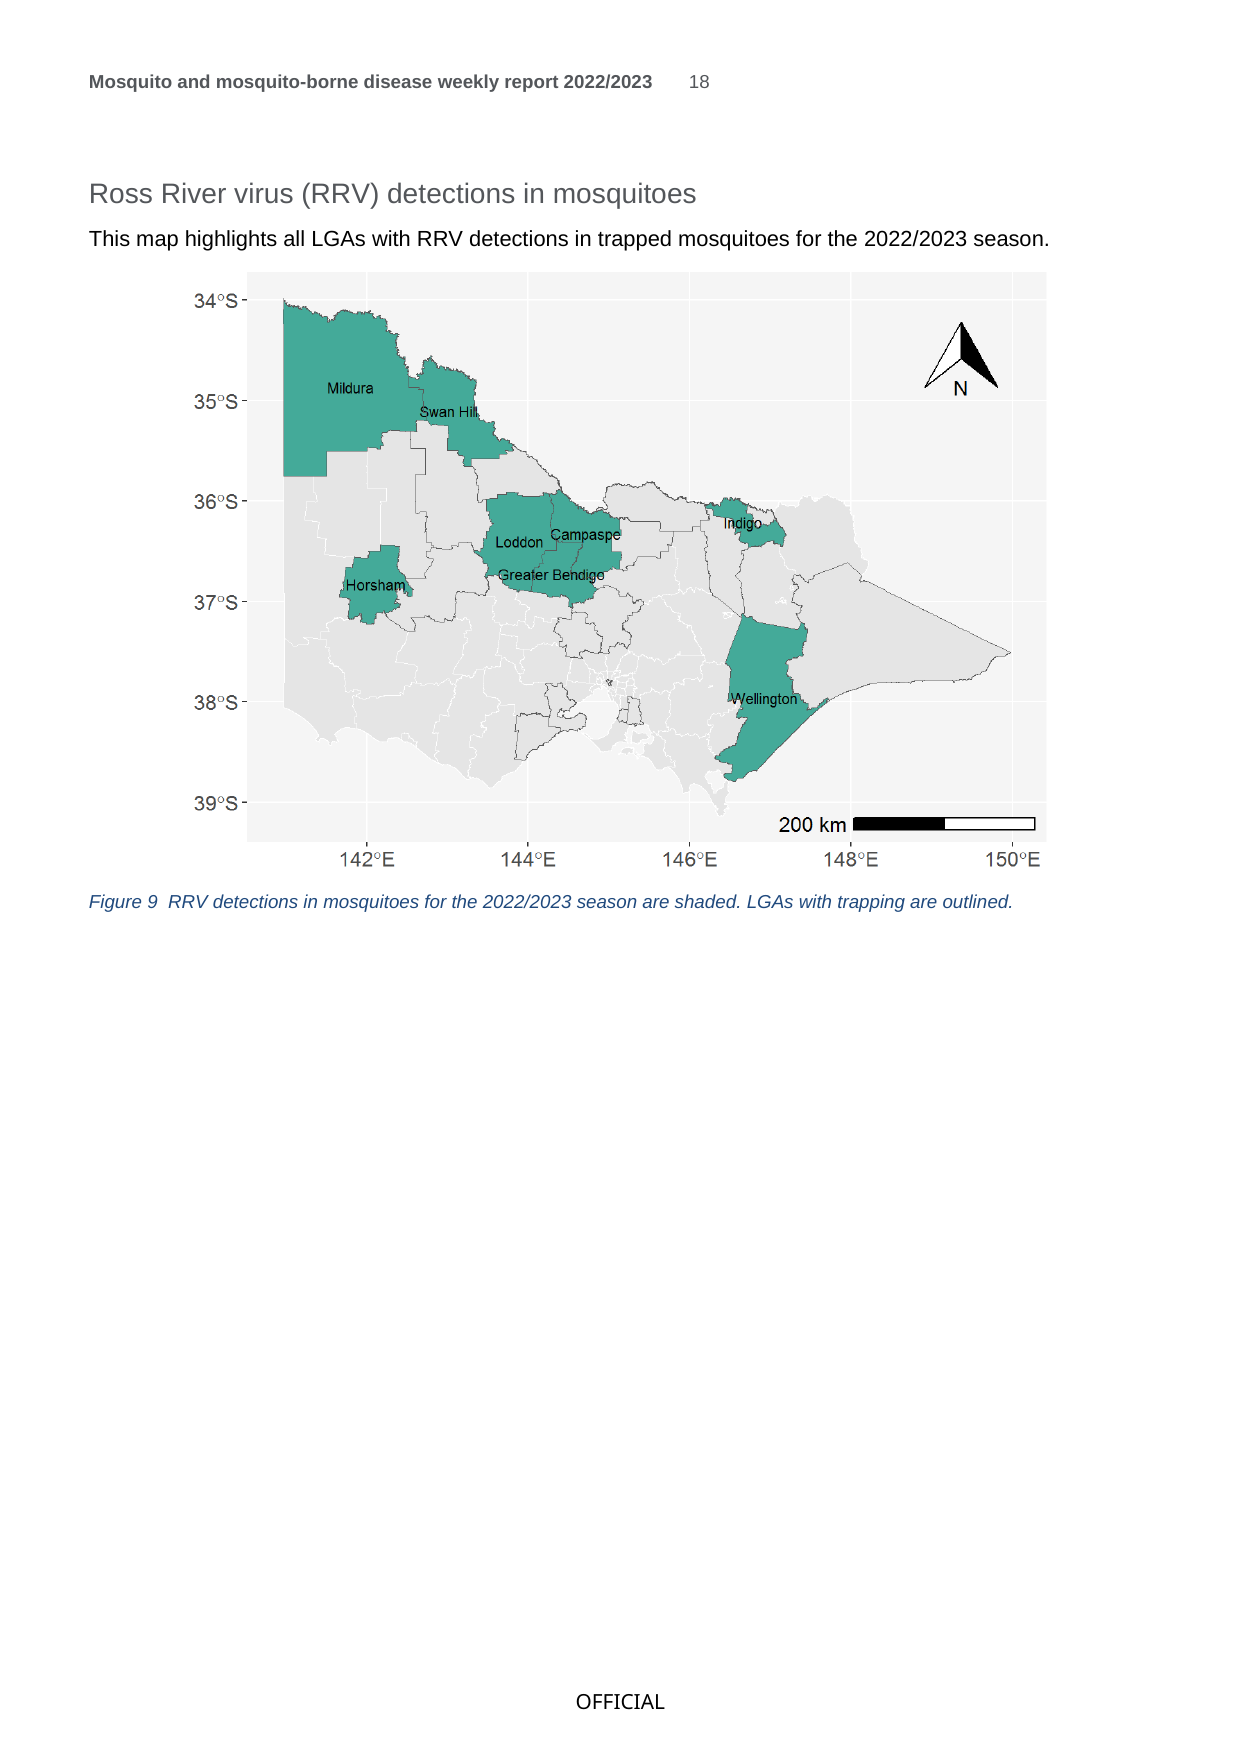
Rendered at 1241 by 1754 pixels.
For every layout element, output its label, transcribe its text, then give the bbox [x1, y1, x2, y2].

subtitle Ross River virus (RRV) detections in mosquitoes [89, 177, 1152, 209]
picture [88, 263, 1152, 879]
text This map highlights all LGAs with RRV detections in trapped mosquitoes for the 2022/2023 season. [89, 222, 1152, 251]
